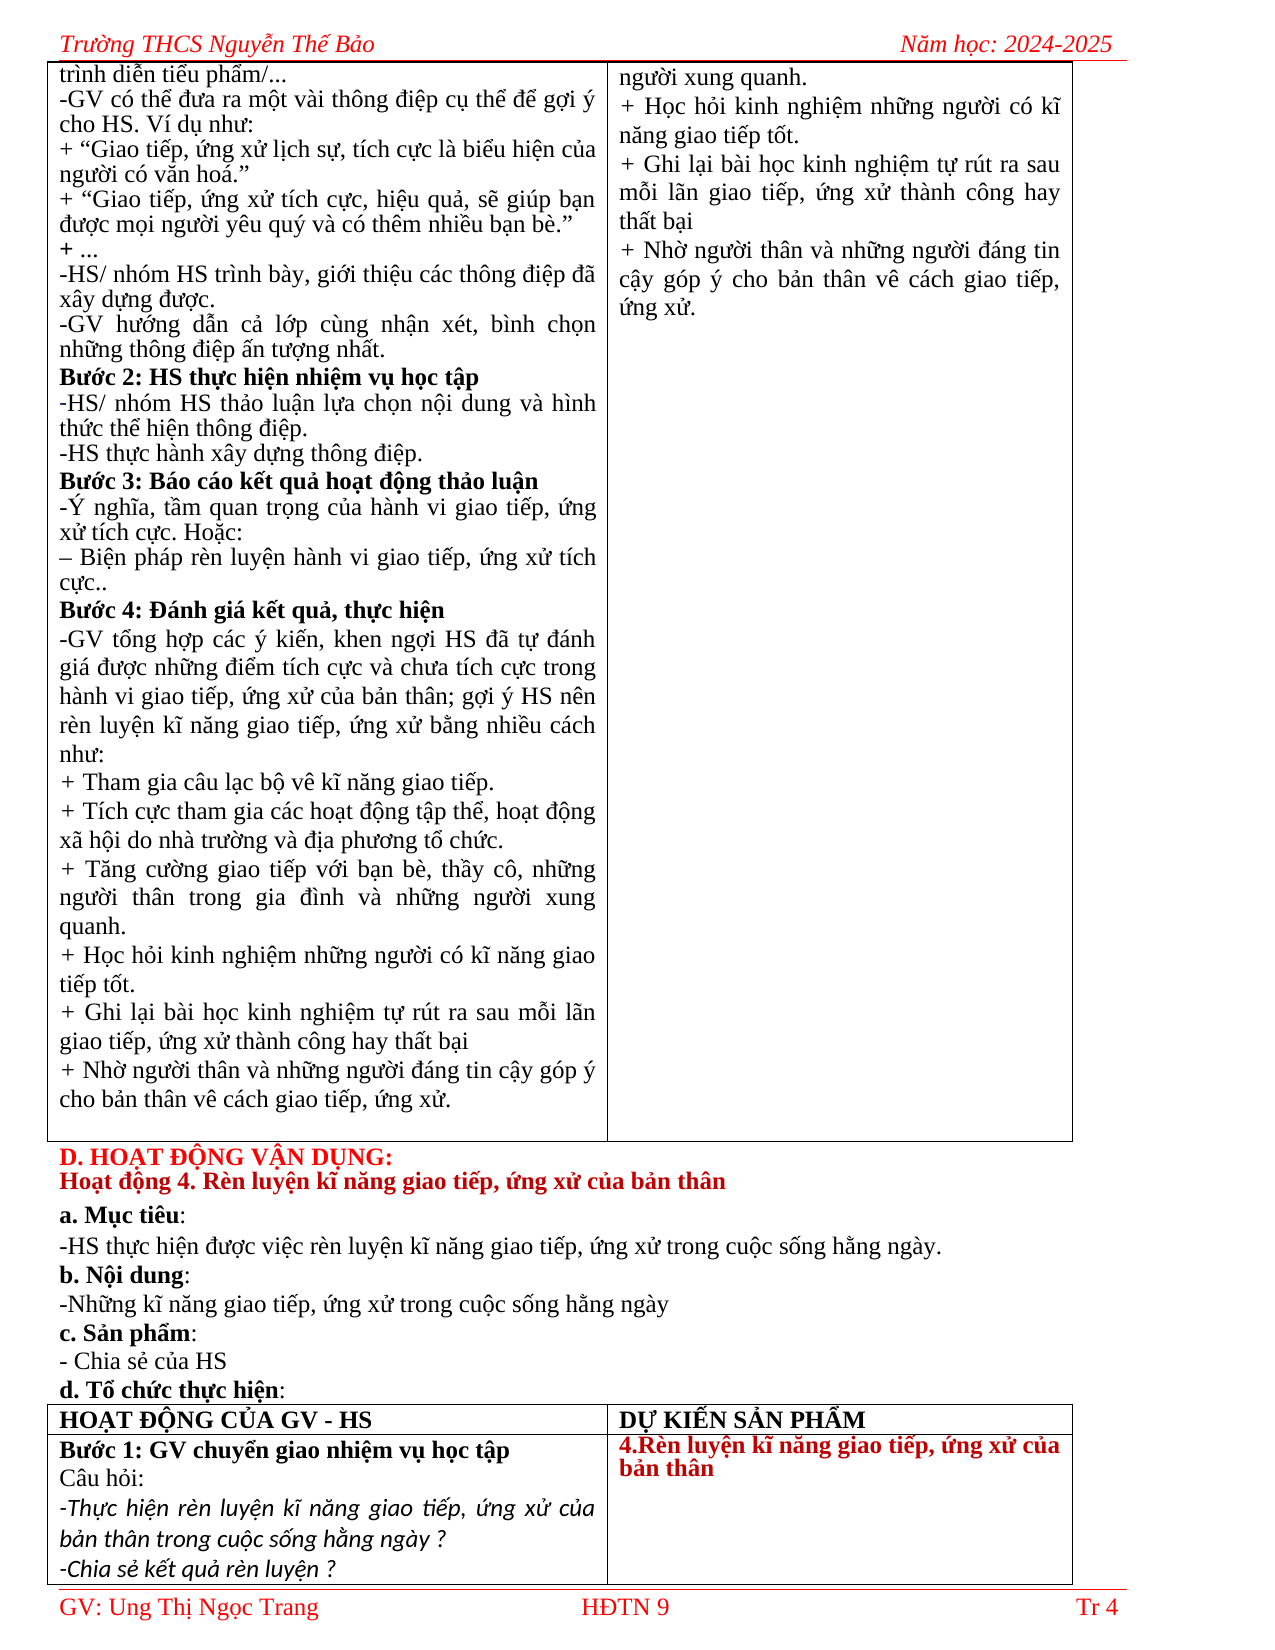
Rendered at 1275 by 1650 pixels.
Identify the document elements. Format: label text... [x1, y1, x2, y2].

text d. Tổ chức thực hiện: [59, 1375, 1127, 1404]
text -HS thực hiện được việc rèn luyện kĩ năng giao tiếp, ứng xử trong cuộc sống hằng ngày. [59, 1231, 1127, 1260]
text - Chia sẻ của HS [59, 1346, 1127, 1375]
text b. Nội dung: [59, 1260, 1127, 1289]
text c. Sản phẩm: [59, 1318, 1127, 1346]
table_header HOẠT ĐỘNG CỦA GV - HS [48, 1405, 607, 1434]
text -Những kĩ năng giao tiếp, ứng xử trong cuộc sống hằng ngày [59, 1289, 1127, 1318]
table_header DỰ KIẾN SẢN PHẨM [608, 1405, 1072, 1434]
text Hoạt động 4. Rèn luyện kĩ năng giao tiếp, ứng xử của bản thân [59, 1171, 1127, 1194]
text a. Mục tiêu: [59, 1194, 1127, 1231]
text D. HOẠT ĐỘNG VẬN DỤNG: [59, 1142, 1127, 1171]
table_cell 4.Rèn luyện kĩ năng giao tiếp, ứng xử của bản thân [608, 1435, 1072, 1584]
